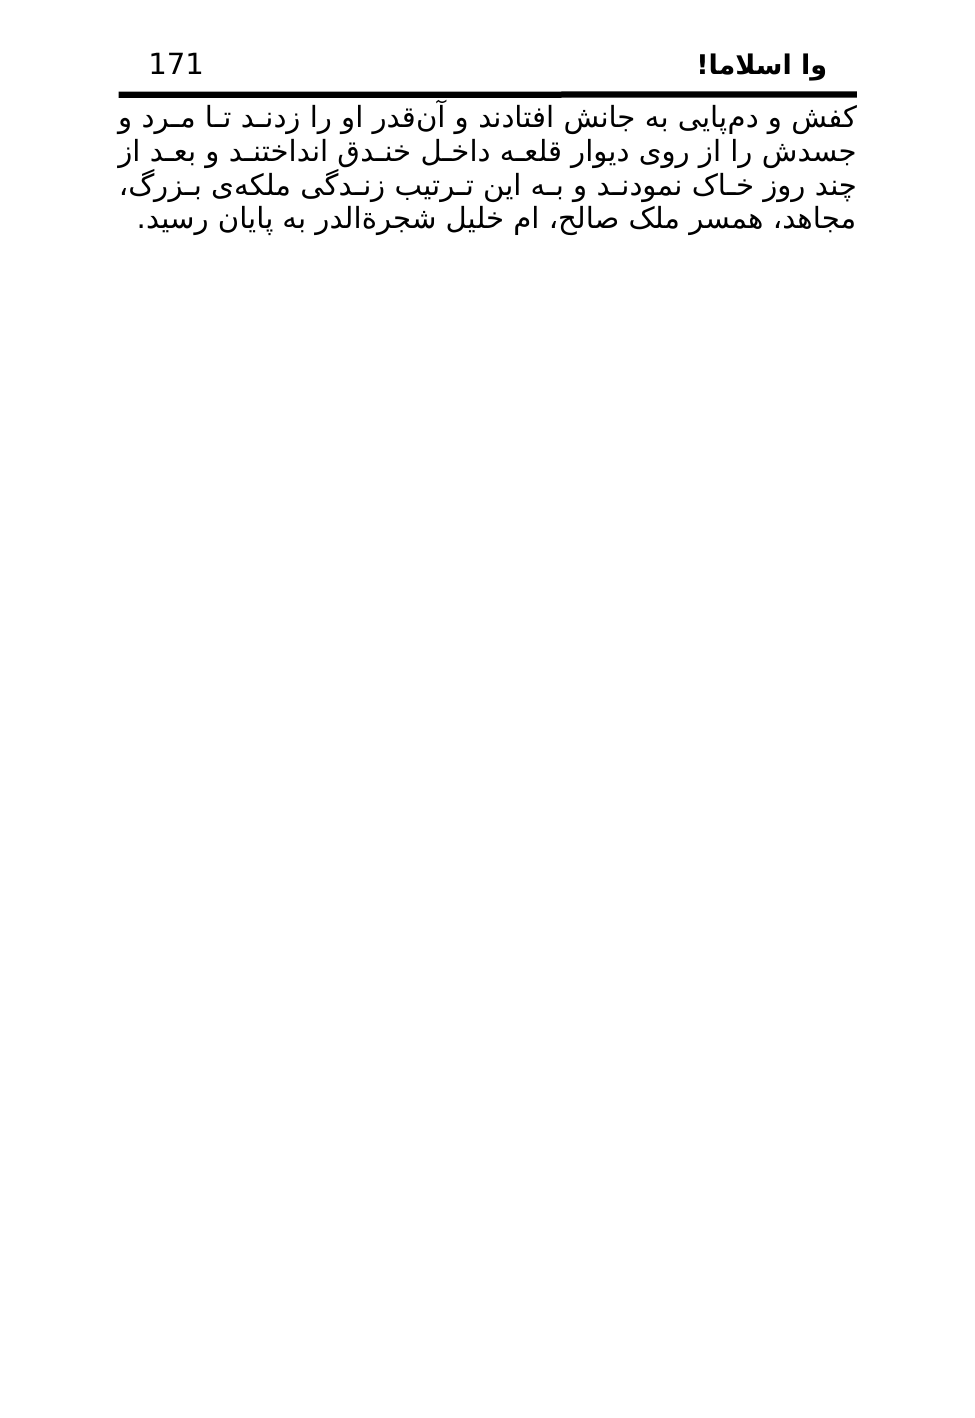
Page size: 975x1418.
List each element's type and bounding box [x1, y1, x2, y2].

text [118, 100, 857, 236]
